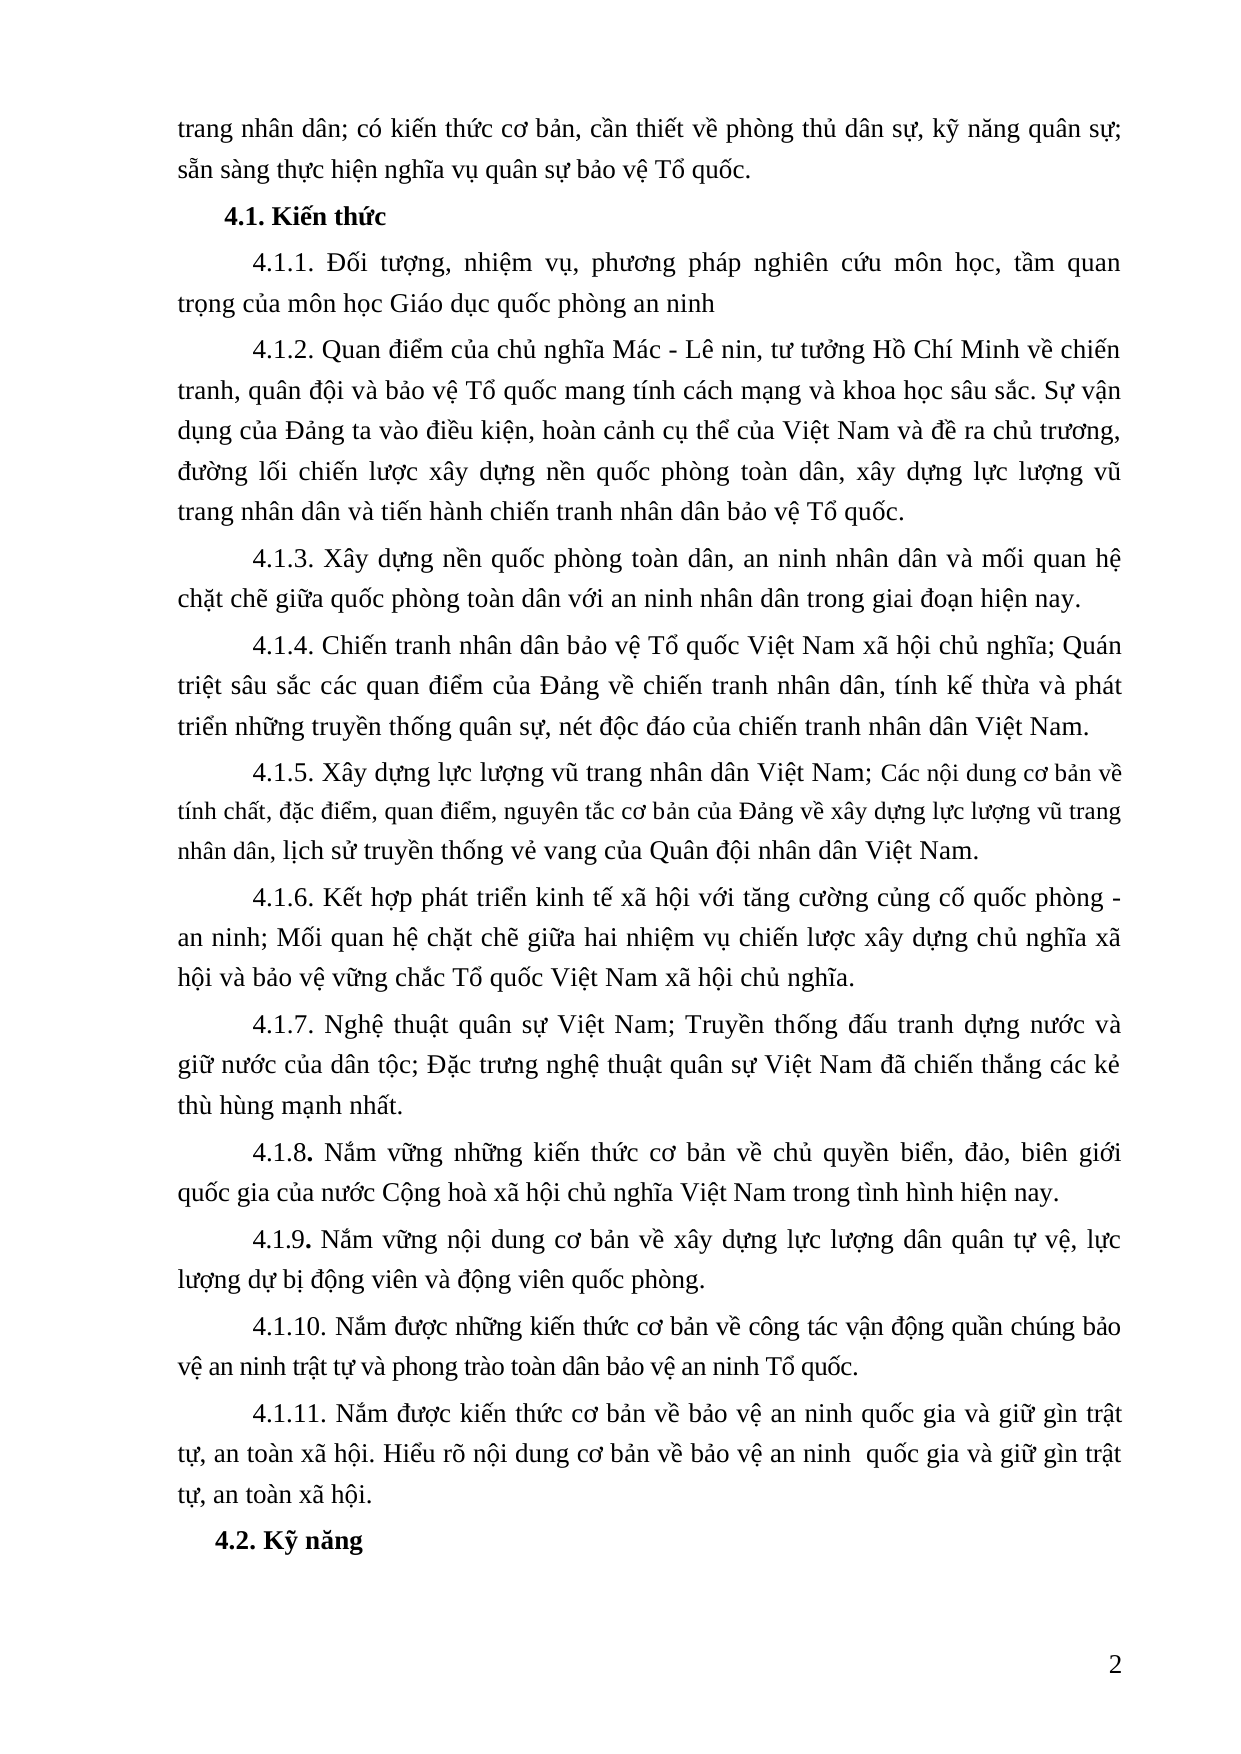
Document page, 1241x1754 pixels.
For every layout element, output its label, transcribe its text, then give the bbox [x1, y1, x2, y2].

text 4.1.1. Đối tượng, nhiệm vụ, phương pháp nghiên cứu môn học, tầm quan trọng của môn học Giáo dục quốc phòng an ninh [177, 246, 1122, 318]
text 4.1.10. Nắm được những kiến thức cơ bản về công tác vận động quần chúng bảo vệ an ninh trật tự và phong trào toàn dân bảo vệ an ninh Tổ quốc. [177, 1310, 1122, 1381]
text 4.1.9. Nắm vững nội dung cơ bản về xây dựng lực lượng dân quân tự vệ, lực lượng dự bị động viên và động viên quốc phòng. [177, 1223, 1122, 1294]
text 4.1.8. Nắm vững những kiến thức cơ bản về chủ quyền biển, đảo, biên giới quốc gia của nước Cộng hoà xã hội chủ nghĩa Việt Nam trong tình hình hiện nay. [177, 1136, 1122, 1207]
text 4.1.3. Xây dựng nền quốc phòng toàn dân, an ninh nhân dân và mối quan hệ chặt chẽ giữa quốc phòng toàn dân với an ninh nhân dân trong giai đoạn hiện nay. [177, 542, 1122, 613]
text 4.1. Kiến thức [177, 199, 1122, 231]
text 4.1.5. Xây dựng lực lượng vũ trang nhân dân Việt Nam; Các nội dung cơ bản về tính chất, đặc điểm, quan điểm, nguyên tắc cơ bản của Đảng về xây dựng lực lượng vũ trang nhân dân, lịch sử truyền thống vẻ vang của Quân đội nhân dân Việt Nam. [177, 756, 1122, 865]
text 4.1.7. Nghệ thuật quân sự Việt Nam; Truyền thống đấu tranh dựng nước và giữ nước của dân tộc; Đặc trưng nghệ thuật quân sự Việt Nam đã chiến thắng các kẻ thù hùng mạnh nhất. [177, 1008, 1122, 1120]
text 4.2. Kỹ năng [215, 1524, 1122, 1556]
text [177, 112, 1122, 184]
text 4.1.6. Kết hợp phát triển kinh tế xã hội với tăng cường củng cố quốc phòng - an ninh; Mối quan hệ chặt chẽ giữa hai nhiệm vụ chiến lược xây dựng chủ nghĩa xã hội và bảo vệ vững chắc Tổ quốc Việt Nam xã hội chủ nghĩa. [177, 881, 1122, 993]
text 4.1.11. Nắm được kiến thức cơ bản về bảo vệ an ninh quốc gia và giữ gìn trật tự, an toàn xã hội. Hiểu rõ nội dung cơ bản về bảo vệ an ninh quốc gia và giữ gìn trật tự, an toàn xã hội. [177, 1397, 1122, 1509]
text 4.1.4. Chiến tranh nhân dân bảo vệ Tổ quốc Việt Nam xã hội chủ nghĩa; Quán triệt sâu sắc các quan điểm của Đảng về chiến tranh nhân dân, tính kế thừa và phát triển những truyền thống quân sự, nét độc đáo của chiến tranh nhân dân Việt Nam. [177, 629, 1122, 741]
text 4.1.2. Quan điểm của chủ nghĩa Mác - Lê nin, tư tưởng Hồ Chí Minh về chiến tranh, quân đội và bảo vệ Tổ quốc mang tính cách mạng và khoa học sâu sắc. Sự vận dụng của Đảng ta vào điều kiện, hoàn cảnh cụ thể của Việt Nam và đề ra chủ trương, đường lối chiến lược xây dựng nền quốc phòng toàn dân, xây dựng lực lượng vũ trang nhân dân và tiến hành chiến tranh nhân dân bảo vệ Tổ quốc. [177, 333, 1122, 526]
